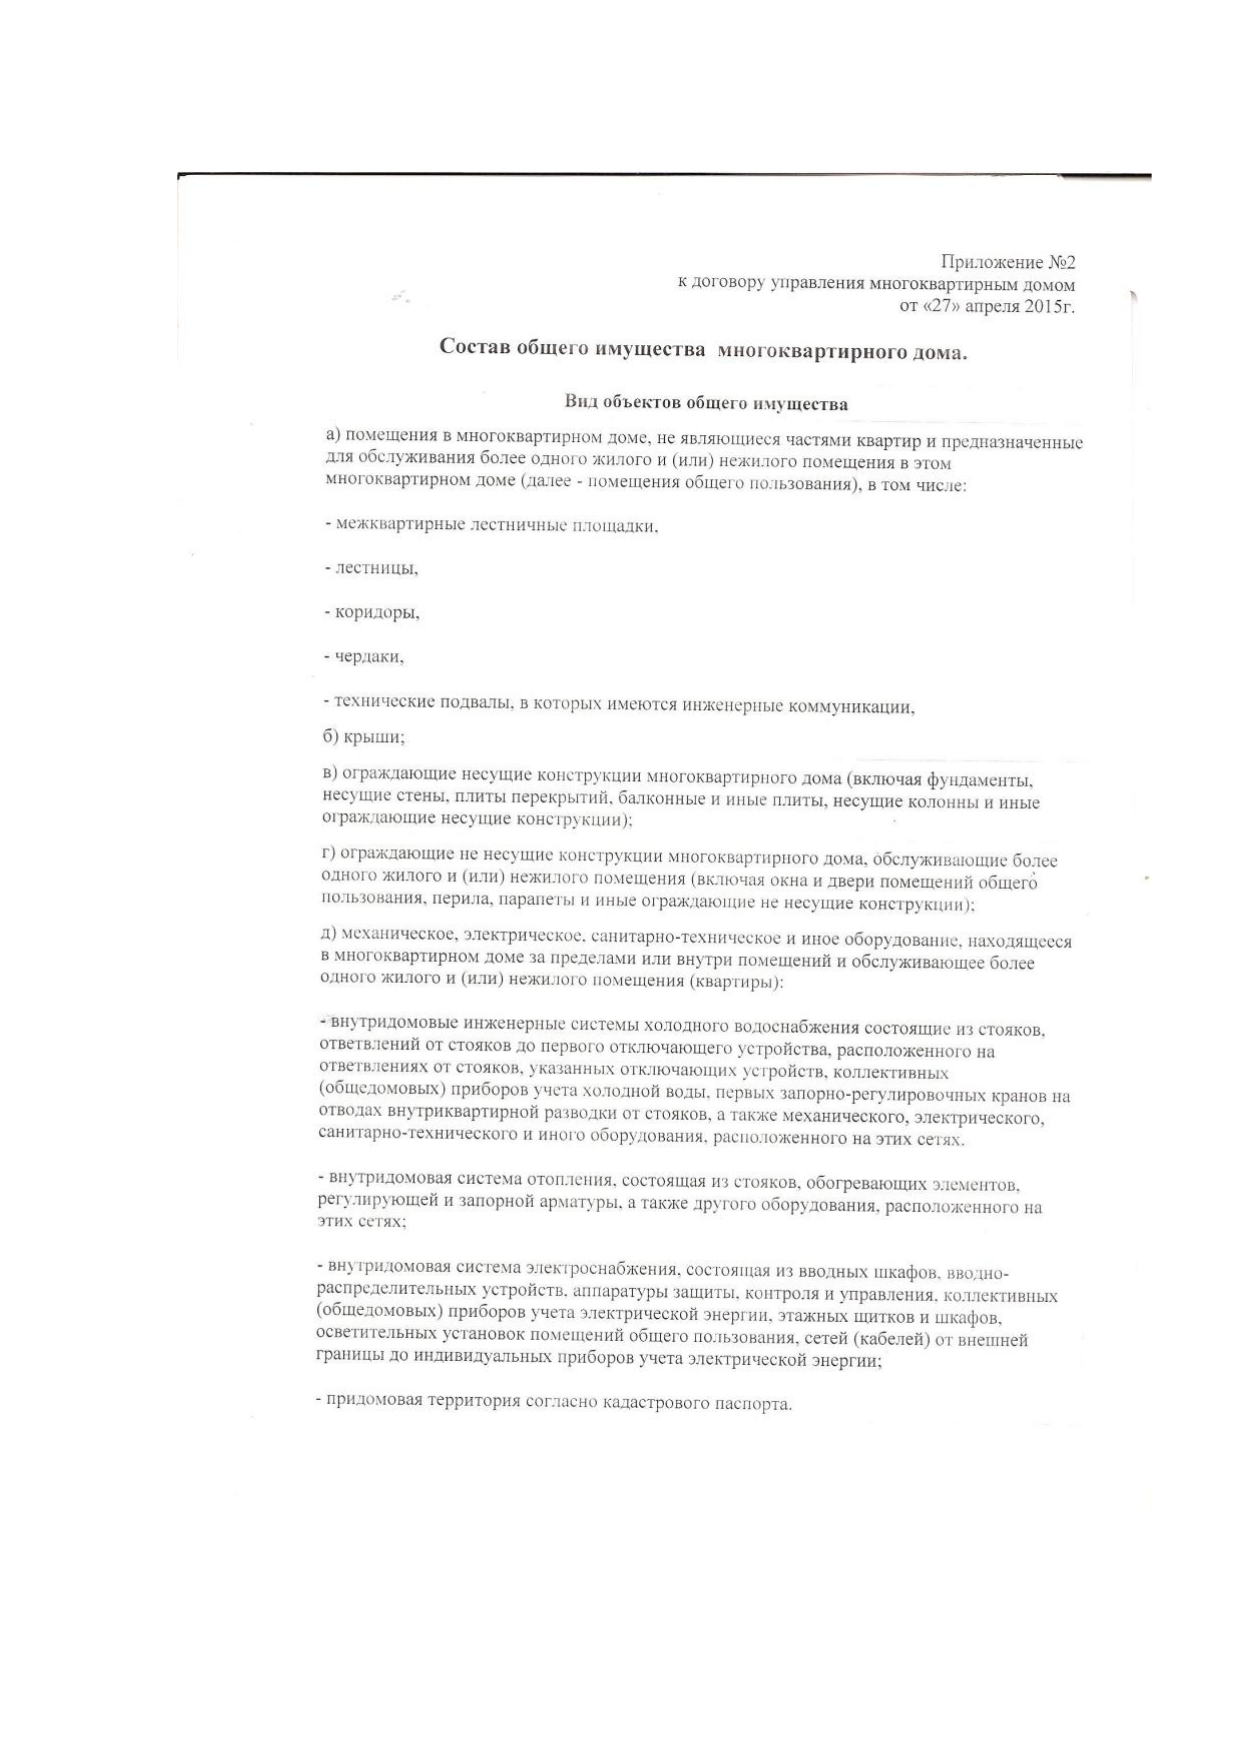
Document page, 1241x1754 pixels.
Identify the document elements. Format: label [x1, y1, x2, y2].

picture [177, 171, 1152, 1511]
